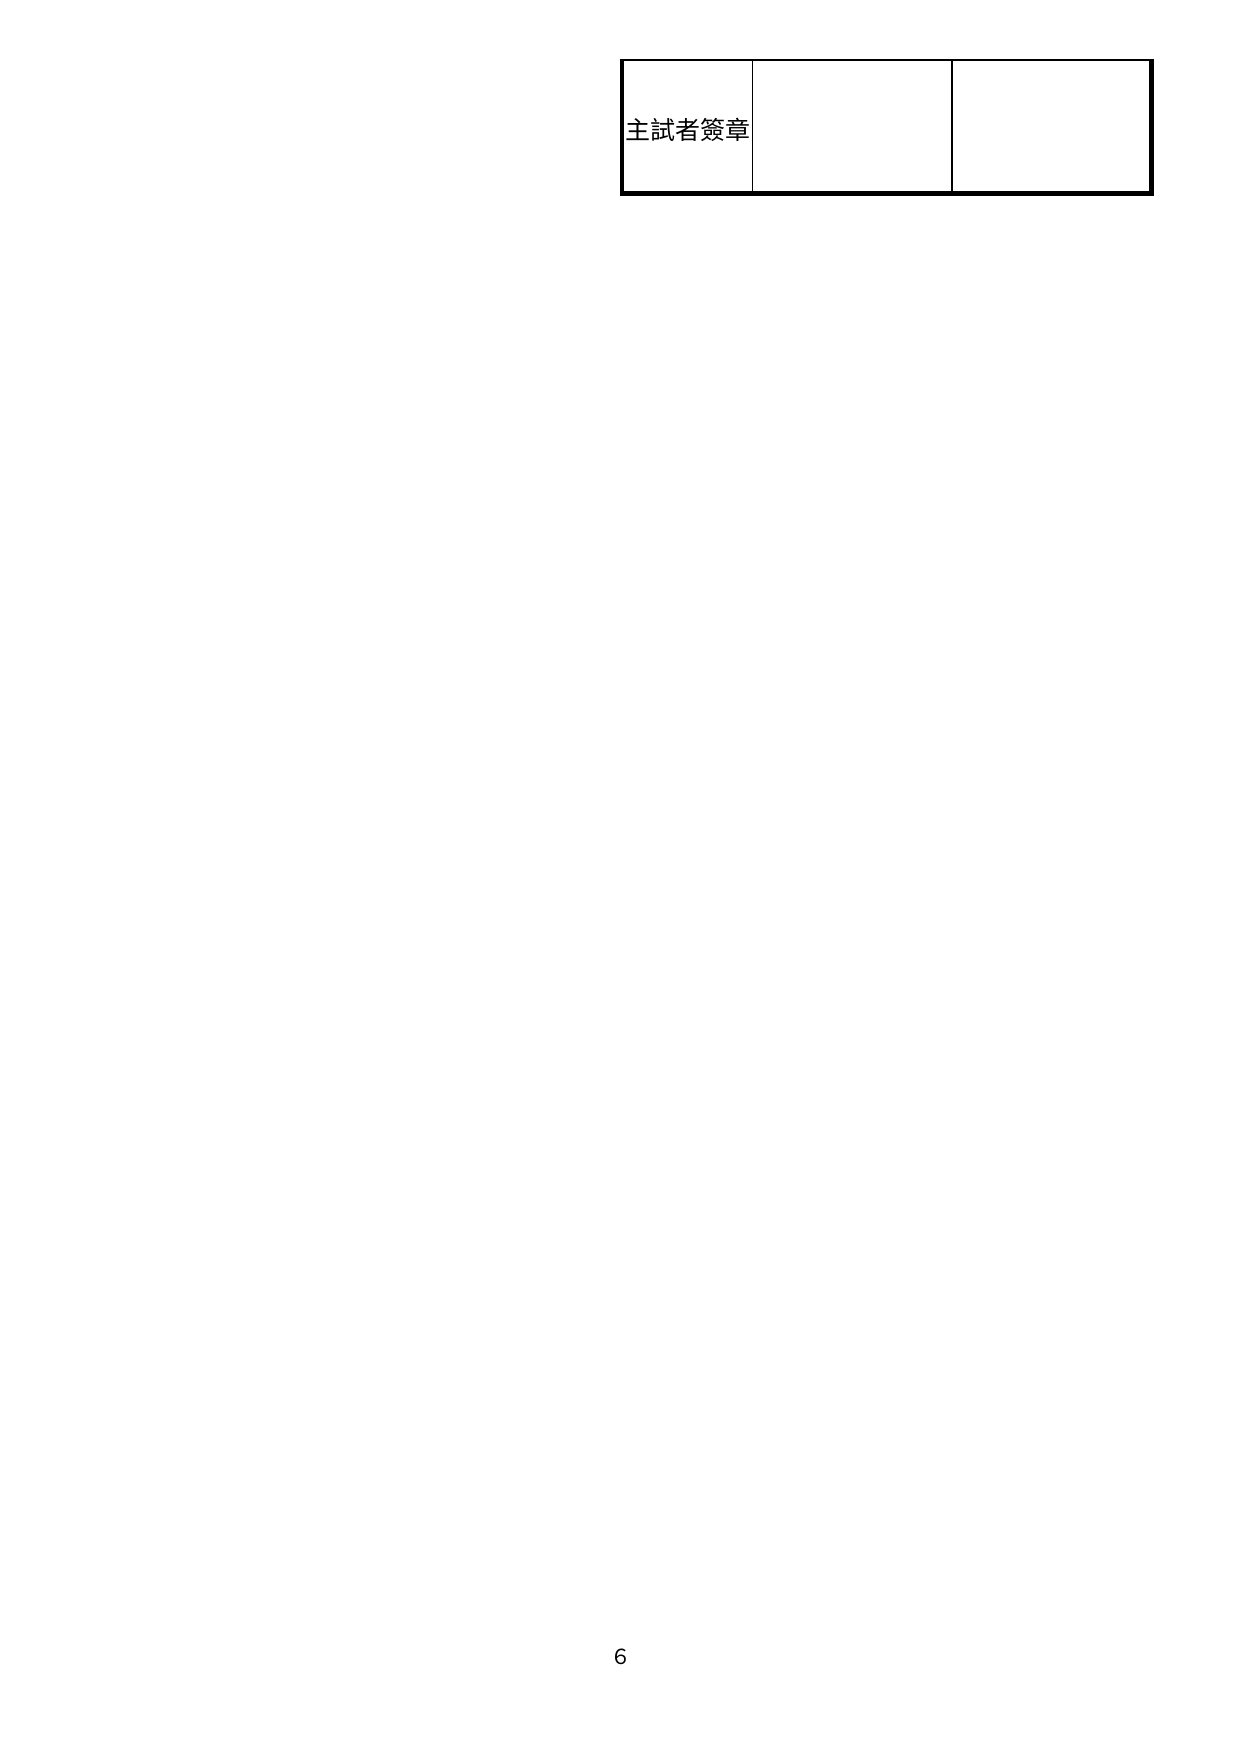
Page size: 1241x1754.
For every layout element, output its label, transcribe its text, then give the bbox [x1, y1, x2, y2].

table_cell 主試者簽章 [624, 61, 752, 191]
table_cell [753, 61, 951, 191]
table_cell [953, 61, 1149, 191]
